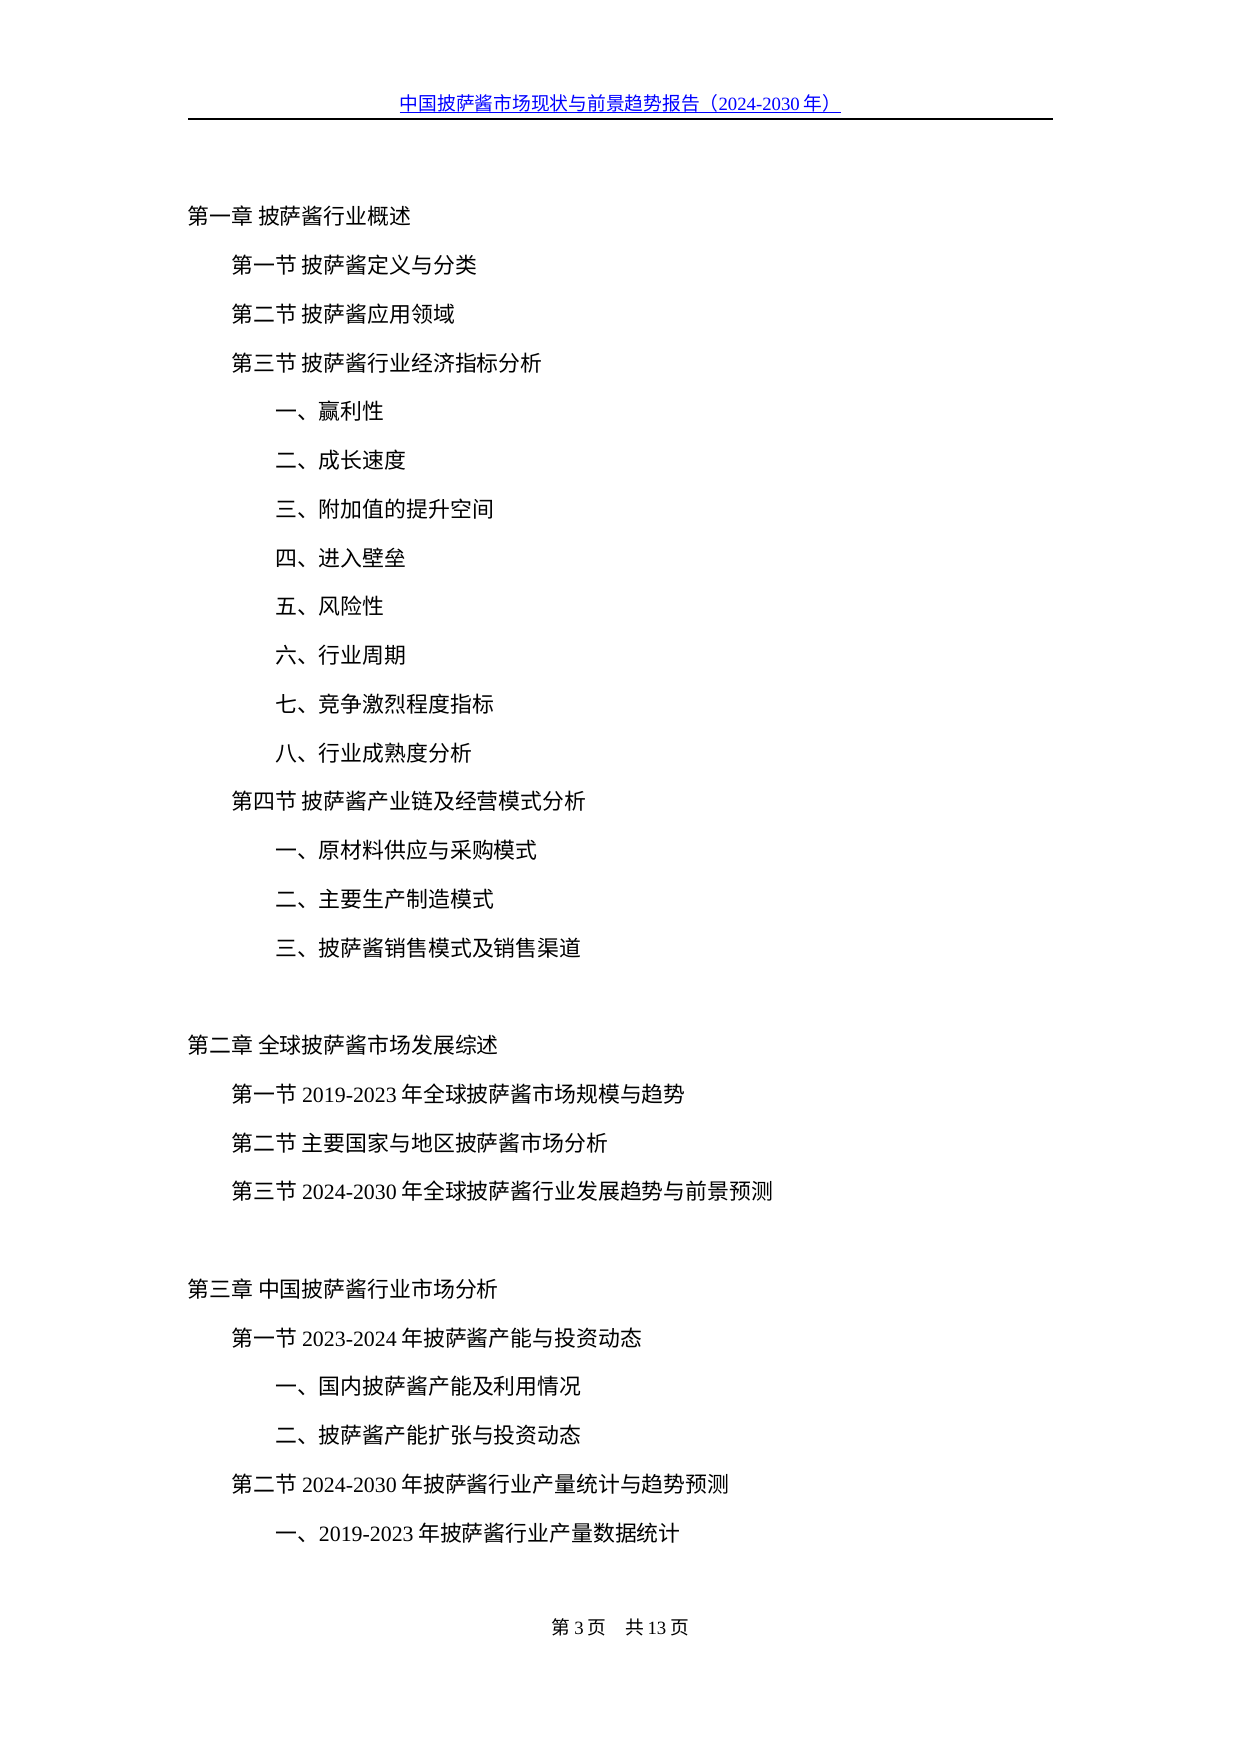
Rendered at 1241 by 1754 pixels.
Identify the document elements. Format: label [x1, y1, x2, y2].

text [187, 150, 1053, 1548]
